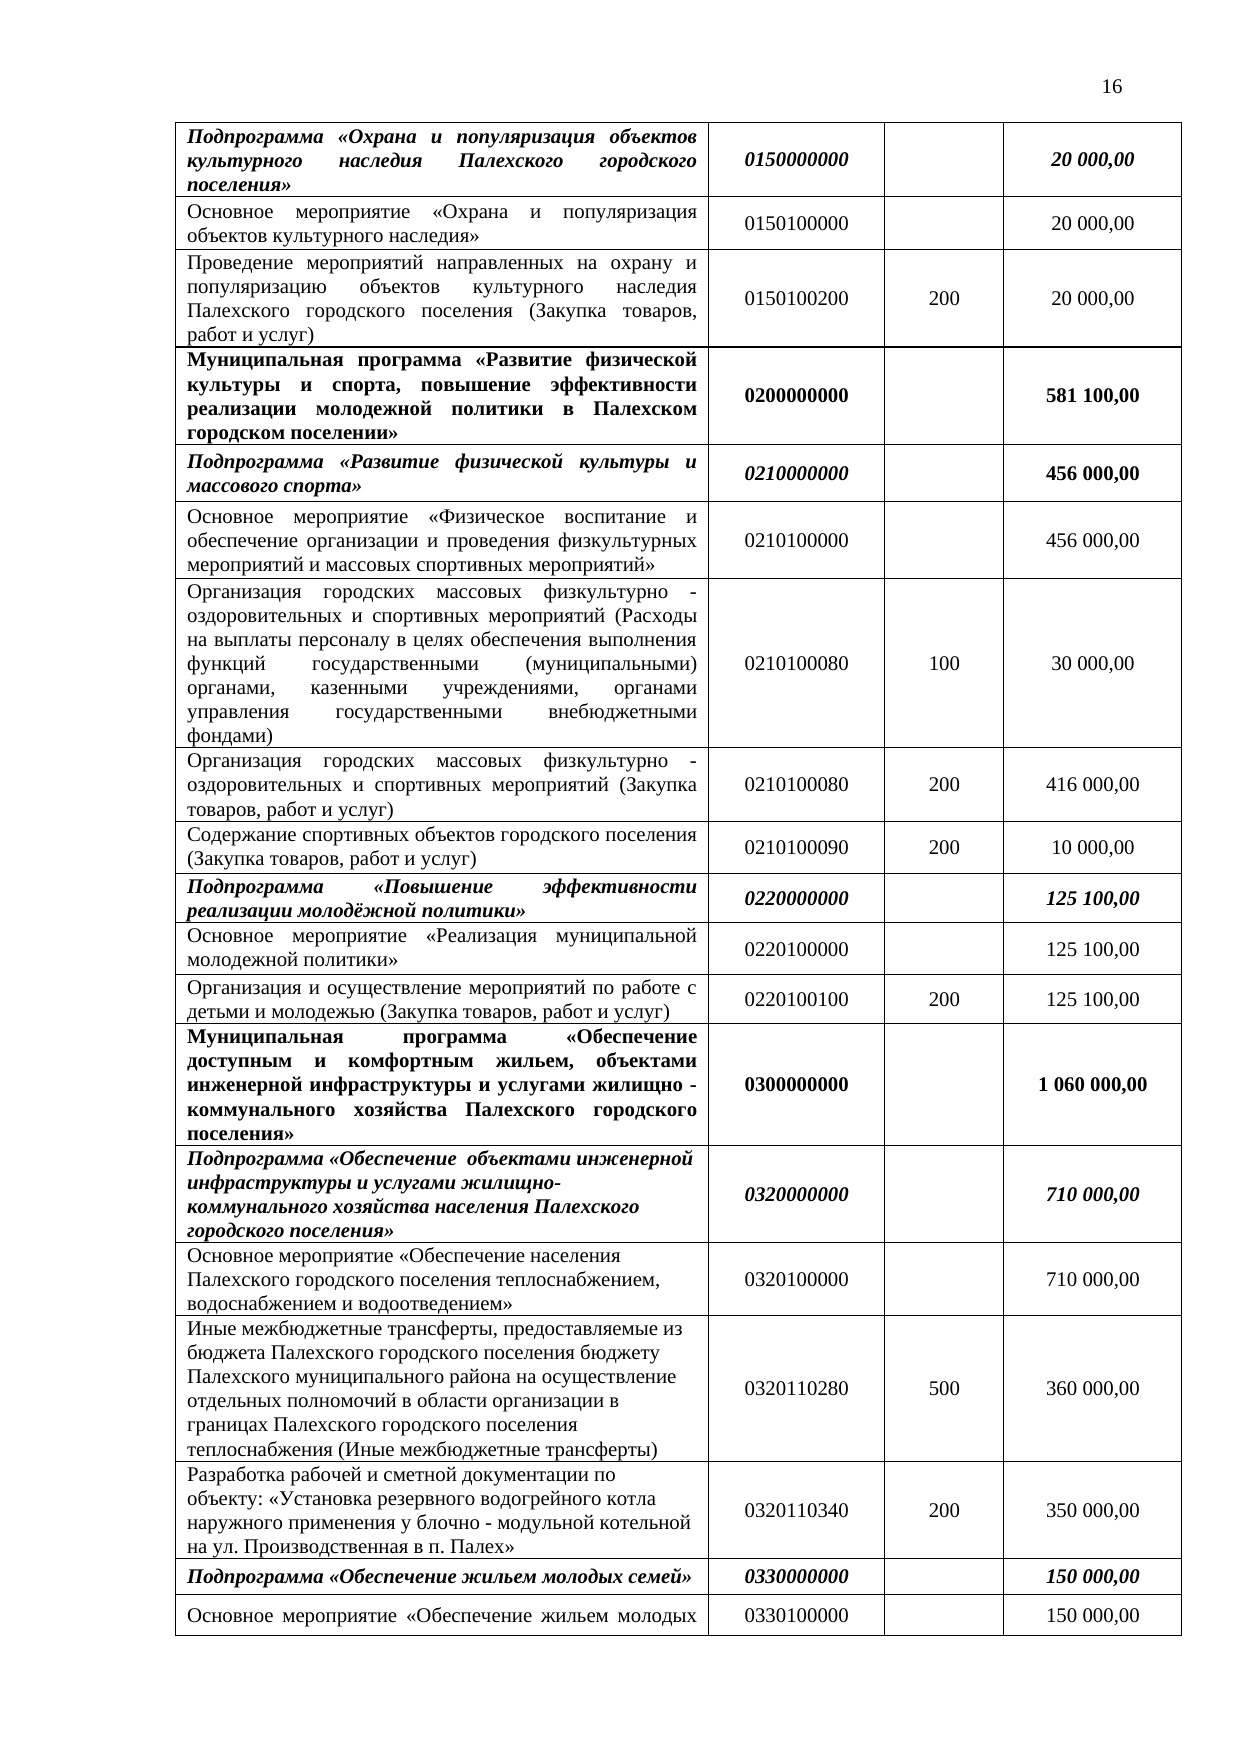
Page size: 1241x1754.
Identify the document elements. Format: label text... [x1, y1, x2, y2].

table_cell 0220100100 [709, 975, 884, 1023]
table_cell 710 000,00 [1004, 1146, 1181, 1242]
table_cell 0320100000 [709, 1243, 884, 1315]
table_cell 0220000000 [709, 874, 884, 922]
table_cell 0210100000 [709, 502, 884, 578]
table_cell [885, 1559, 1003, 1593]
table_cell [176, 1595, 708, 1635]
table_cell 456 000,00 [1004, 502, 1181, 578]
table_cell Основное мероприятие «Физическое воспитание и обеспечение организации и проведения физкультурных мероприятий и массовых спортивных мероприятий» [176, 502, 708, 578]
table_cell Основное мероприятие «Реализация муниципальной молодежной политики» [176, 923, 708, 974]
table_cell Подпрограмма «Обеспечение объектами инженерной инфраструктуры и услугами жилищно-коммунального хозяйства населения Палехского городского поселения» [176, 1146, 708, 1242]
table_cell Муниципальная программа «Обеспечение доступным и комфортным жильем, объектами инженерной инфраструктуры и услугами жилищно - коммунального хозяйства Палехского городского поселения» [176, 1024, 708, 1144]
table_cell [885, 1024, 1003, 1144]
table_cell Основное мероприятие «Охрана и популяризация объектов культурного наследия» [176, 197, 708, 249]
table_cell Организация городских массовых физкультурно - оздоровительных и спортивных мероприятий (Закупка товаров, работ и услуг) [176, 748, 708, 821]
table_cell 200 [885, 748, 1003, 821]
table_cell [885, 445, 1003, 501]
table_cell 581 100,00 [1004, 348, 1181, 444]
table_cell 20 000,00 [1004, 123, 1181, 196]
table_cell 150 000,00 [1004, 1595, 1181, 1635]
table_cell [885, 123, 1003, 196]
table_cell Организация и осуществление мероприятий по работе с детьми и молодежью (Закупка товаров, работ и услуг) [176, 975, 708, 1023]
table_cell 0210100080 [709, 579, 884, 747]
table_cell 30 000,00 [1004, 579, 1181, 747]
table_cell 150 000,00 [1004, 1559, 1181, 1593]
table_cell [885, 348, 1003, 444]
table_cell 0150100000 [709, 197, 884, 249]
table_cell [885, 923, 1003, 974]
table_cell 200 [885, 250, 1003, 346]
table_cell 10 000,00 [1004, 822, 1181, 873]
table_cell Муниципальная программа «Развитие физической культуры и спорта, повышение эффективности реализации молодежной политики в Палехском городском поселении» [176, 348, 708, 444]
table_cell 416 000,00 [1004, 748, 1181, 821]
table_cell 20 000,00 [1004, 250, 1181, 346]
table_cell 0320000000 [709, 1146, 884, 1242]
table_cell 20 000,00 [1004, 197, 1181, 249]
table_cell [885, 874, 1003, 922]
table_cell 350 000,00 [1004, 1462, 1181, 1558]
table_cell Проведение мероприятий направленных на охрану и популяризацию объектов культурного наследия Палехского городского поселения (Закупка товаров, работ и услуг) [176, 250, 708, 346]
table_cell 0210100090 [709, 822, 884, 873]
table_cell Содержание спортивных объектов городского поселения (Закупка товаров, работ и услуг) [176, 822, 708, 873]
table_cell 0200000000 [709, 348, 884, 444]
table_cell 0210100080 [709, 748, 884, 821]
table_cell 200 [885, 1462, 1003, 1558]
table_cell Подпрограмма «Повышение эффективности реализации молодёжной политики» [176, 874, 708, 922]
table_cell 0150100200 [709, 250, 884, 346]
table_cell Иные межбюджетные трансферты, предоставляемые из бюджета Палехского городского поселения бюджету Палехского муниципального района на осуществление отдельных полномочий в области организации в границах Палехского городского поселения теплоснабжения (Иные межбюджетные трансферты) [176, 1316, 708, 1461]
table_cell Подпрограмма «Обеспечение жильем молодых семей» [176, 1559, 708, 1593]
table_cell 0210000000 [709, 445, 884, 501]
table_cell Подпрограмма «Развитие физической культуры и массового спорта» [176, 445, 708, 501]
table_cell [885, 197, 1003, 249]
table_cell 200 [885, 822, 1003, 873]
table_cell Разработка рабочей и сметной документации по объекту: «Установка резервного водогрейного котла наружного применения у блочно - модульной котельной на ул. Производственная в п. Палех» [176, 1462, 708, 1558]
table_cell [885, 1595, 1003, 1635]
table_cell 100 [885, 579, 1003, 747]
table_cell [885, 1243, 1003, 1315]
table_cell 500 [885, 1316, 1003, 1461]
table_cell 125 100,00 [1004, 923, 1181, 974]
table_cell 0320110280 [709, 1316, 884, 1461]
table_cell 0300000000 [709, 1024, 884, 1144]
table_cell 0320110340 [709, 1462, 884, 1558]
table_cell 0150000000 [709, 123, 884, 196]
table_cell 0330000000 [709, 1559, 884, 1593]
table_cell 710 000,00 [1004, 1243, 1181, 1315]
table_cell Основное мероприятие «Обеспечение населения Палехского городского поселения теплоснабжением, водоснабжением и водоотведением» [176, 1243, 708, 1315]
table_cell [885, 502, 1003, 578]
table_cell [885, 1146, 1003, 1242]
table_cell 0220100000 [709, 923, 884, 974]
table_cell 456 000,00 [1004, 445, 1181, 501]
table_cell 125 100,00 [1004, 874, 1181, 922]
table_cell 125 100,00 [1004, 975, 1181, 1023]
table_cell 360 000,00 [1004, 1316, 1181, 1461]
table_cell Организация городских массовых физкультурно - оздоровительных и спортивных мероприятий (Расходы на выплаты персоналу в целях обеспечения выполнения функций государственными (муниципальными) органами, казенными учреждениями, органами управления государственными внебюджетными фондами) [176, 579, 708, 747]
table_cell 1 060 000,00 [1004, 1024, 1181, 1144]
table_cell 0330100000 [709, 1595, 884, 1635]
table_cell 200 [885, 975, 1003, 1023]
table_cell Подпрограмма «Охрана и популяризация объектов культурного наследия Палехского городского поселения» [176, 123, 708, 196]
